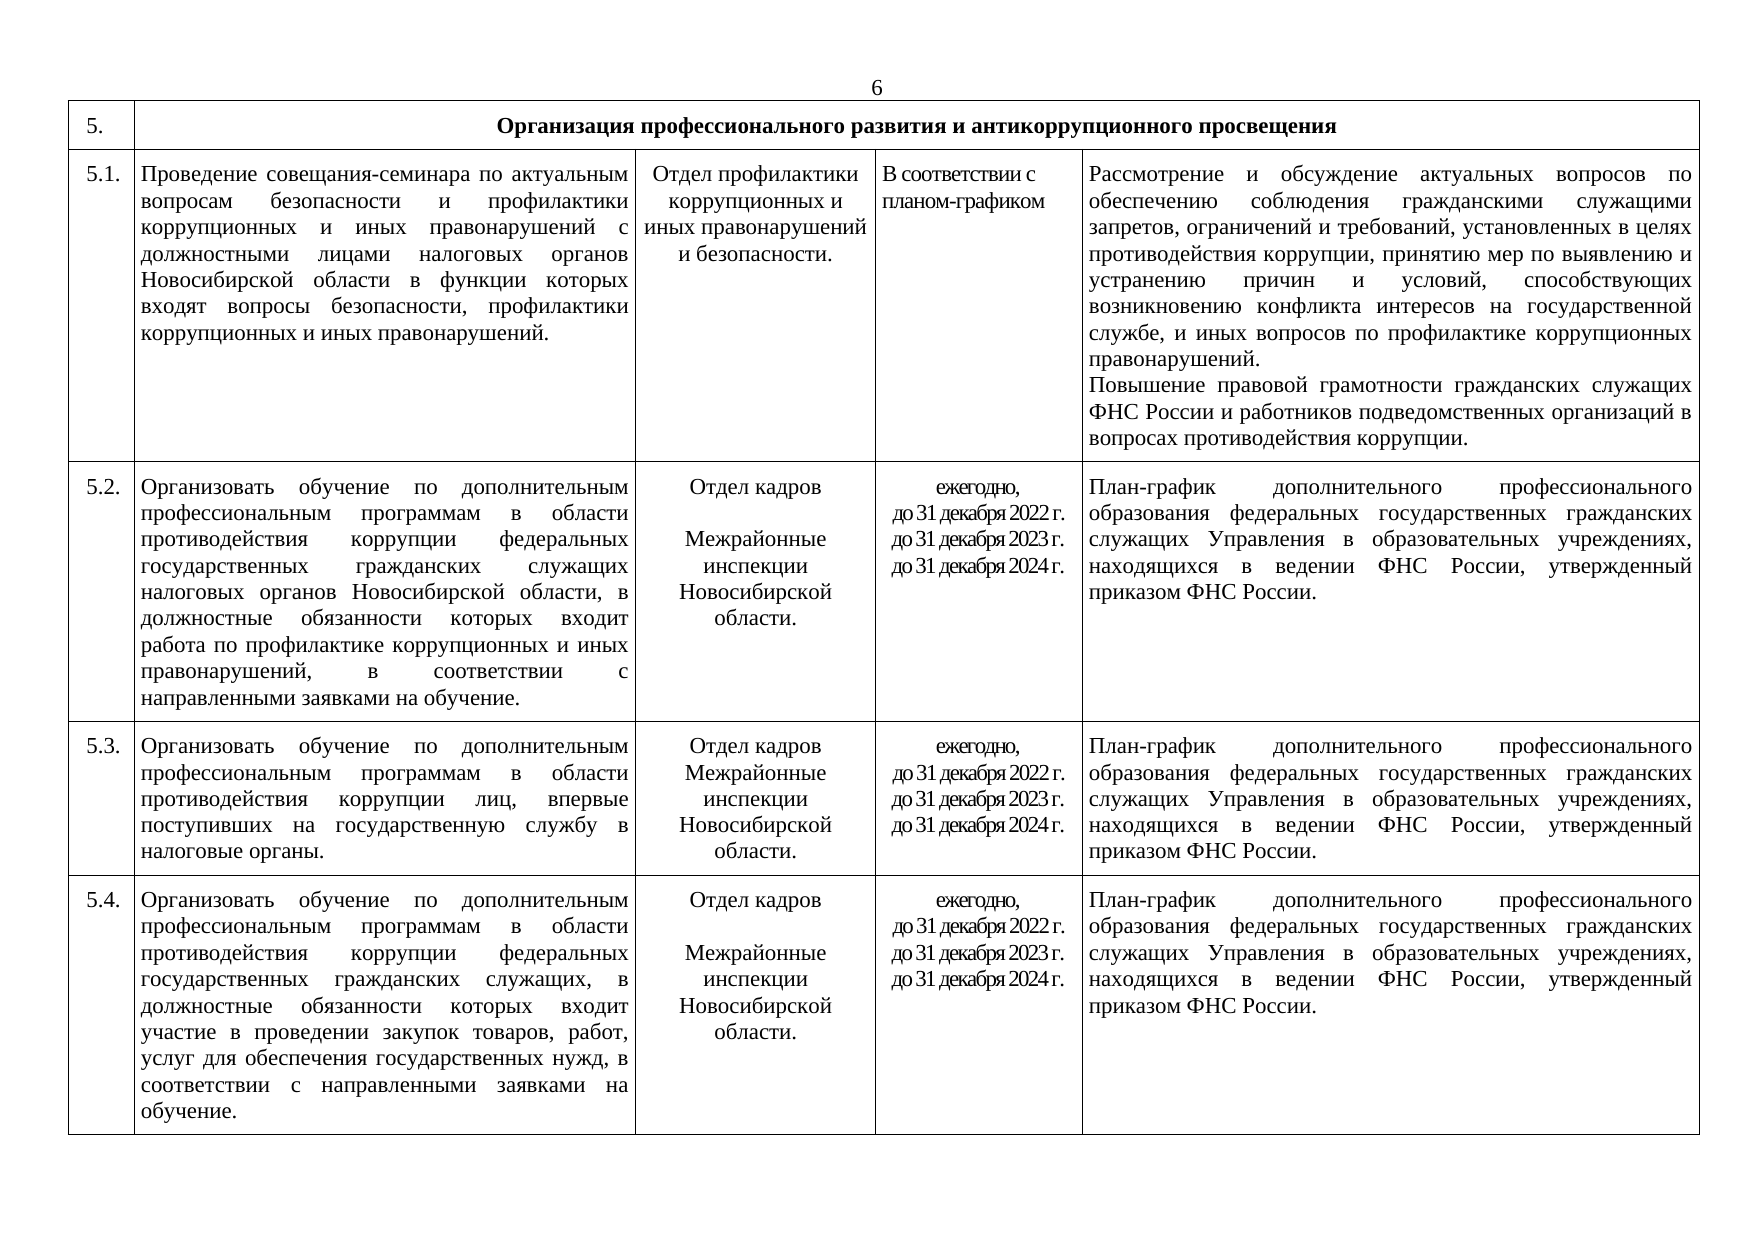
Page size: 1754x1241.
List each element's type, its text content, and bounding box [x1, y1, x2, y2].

table_cell Организация профессионального развития и антикоррупционного просвещения [135, 101, 1699, 149]
table_cell ежегодно, до 31 декабря 2022 г. до 31 декабря 2023 г. до 31 декабря 2024 г. [876, 722, 1082, 874]
table_cell ежегодно, до 31 декабря 2022 г. до 31 декабря 2023 г. до 31 декабря 2024 г. [876, 876, 1082, 1134]
table_cell Рассмотрение и обсуждение актуальных вопросов по обеспечению соблюдения гражданскими служащими запретов, ограничений и требований, установленных в целях противодействия коррупции, принятию мер по выявлению и устранению причин и условий, способствующих возникновению конфликта интересов на государственной службе, и иных вопросов по профилактике коррупционных правонарушений. Повышение правовой грамотности гражданских служащих ФНС России и работников подведомственных организаций в вопросах противодействия коррупции. [1083, 150, 1699, 461]
table_cell Организовать обучение по дополнительным профессиональным программам в области противодействия коррупции лиц, впервые поступивших на государственную службу в налоговые органы. [135, 722, 635, 874]
table_cell План-график дополнительного профессионального образования федеральных государственных гражданских служащих Управления в образовательных учреждениях, находящихся в ведении ФНС России, утвержденный приказом ФНС России. [1083, 462, 1699, 721]
table_cell Отдел кадров Межрайонные инспекции Новосибирской области. [636, 462, 875, 721]
table_cell Проведение совещания-семинара по актуальным вопросам безопасности и профилактики коррупционных и иных правонарушений с должностными лицами налоговых органов Новосибирской области в функции которых входят вопросы безопасности, профилактики коррупционных и иных правонарушений. [135, 150, 635, 461]
table_cell [69, 101, 134, 149]
table_cell Организовать обучение по дополнительным профессиональным программам в области противодействия коррупции федеральных государственных гражданских служащих, в должностные обязанности которых входит участие в проведении закупок товаров, работ, услуг для обеспечения государственных нужд, в соответствии с направленными заявками на обучение. [135, 876, 635, 1134]
table_cell [69, 876, 134, 1134]
table_cell Отдел профилактики коррупционных и иных правонарушений и безопасности. [636, 150, 875, 461]
table_cell Отдел кадров Межрайонные инспекции Новосибирской области. [636, 876, 875, 1134]
table_cell [69, 150, 134, 461]
table_cell План-график дополнительного профессионального образования федеральных государственных гражданских служащих Управления в образовательных учреждениях, находящихся в ведении ФНС России, утвержденный приказом ФНС России. [1083, 722, 1699, 874]
table_cell Отдел кадров Межрайонные инспекции Новосибирской области. [636, 722, 875, 874]
table_cell [69, 462, 134, 721]
table_cell Организовать обучение по дополнительным профессиональным программам в области противодействия коррупции федеральных государственных гражданских служащих налоговых органов Новосибирской области, в должностные обязанности которых входит работа по профилактике коррупционных и иных правонарушений, в соответствии с направленными заявками на обучение. [135, 462, 635, 721]
table_cell ежегодно, до 31 декабря 2022 г. до 31 декабря 2023 г. до 31 декабря 2024 г. [876, 462, 1082, 721]
table_cell В соответствии с планом-графиком [876, 150, 1082, 461]
table_cell План-график дополнительного профессионального образования федеральных государственных гражданских служащих Управления в образовательных учреждениях, находящихся в ведении ФНС России, утвержденный приказом ФНС России. [1083, 876, 1699, 1134]
table_cell [69, 722, 134, 874]
